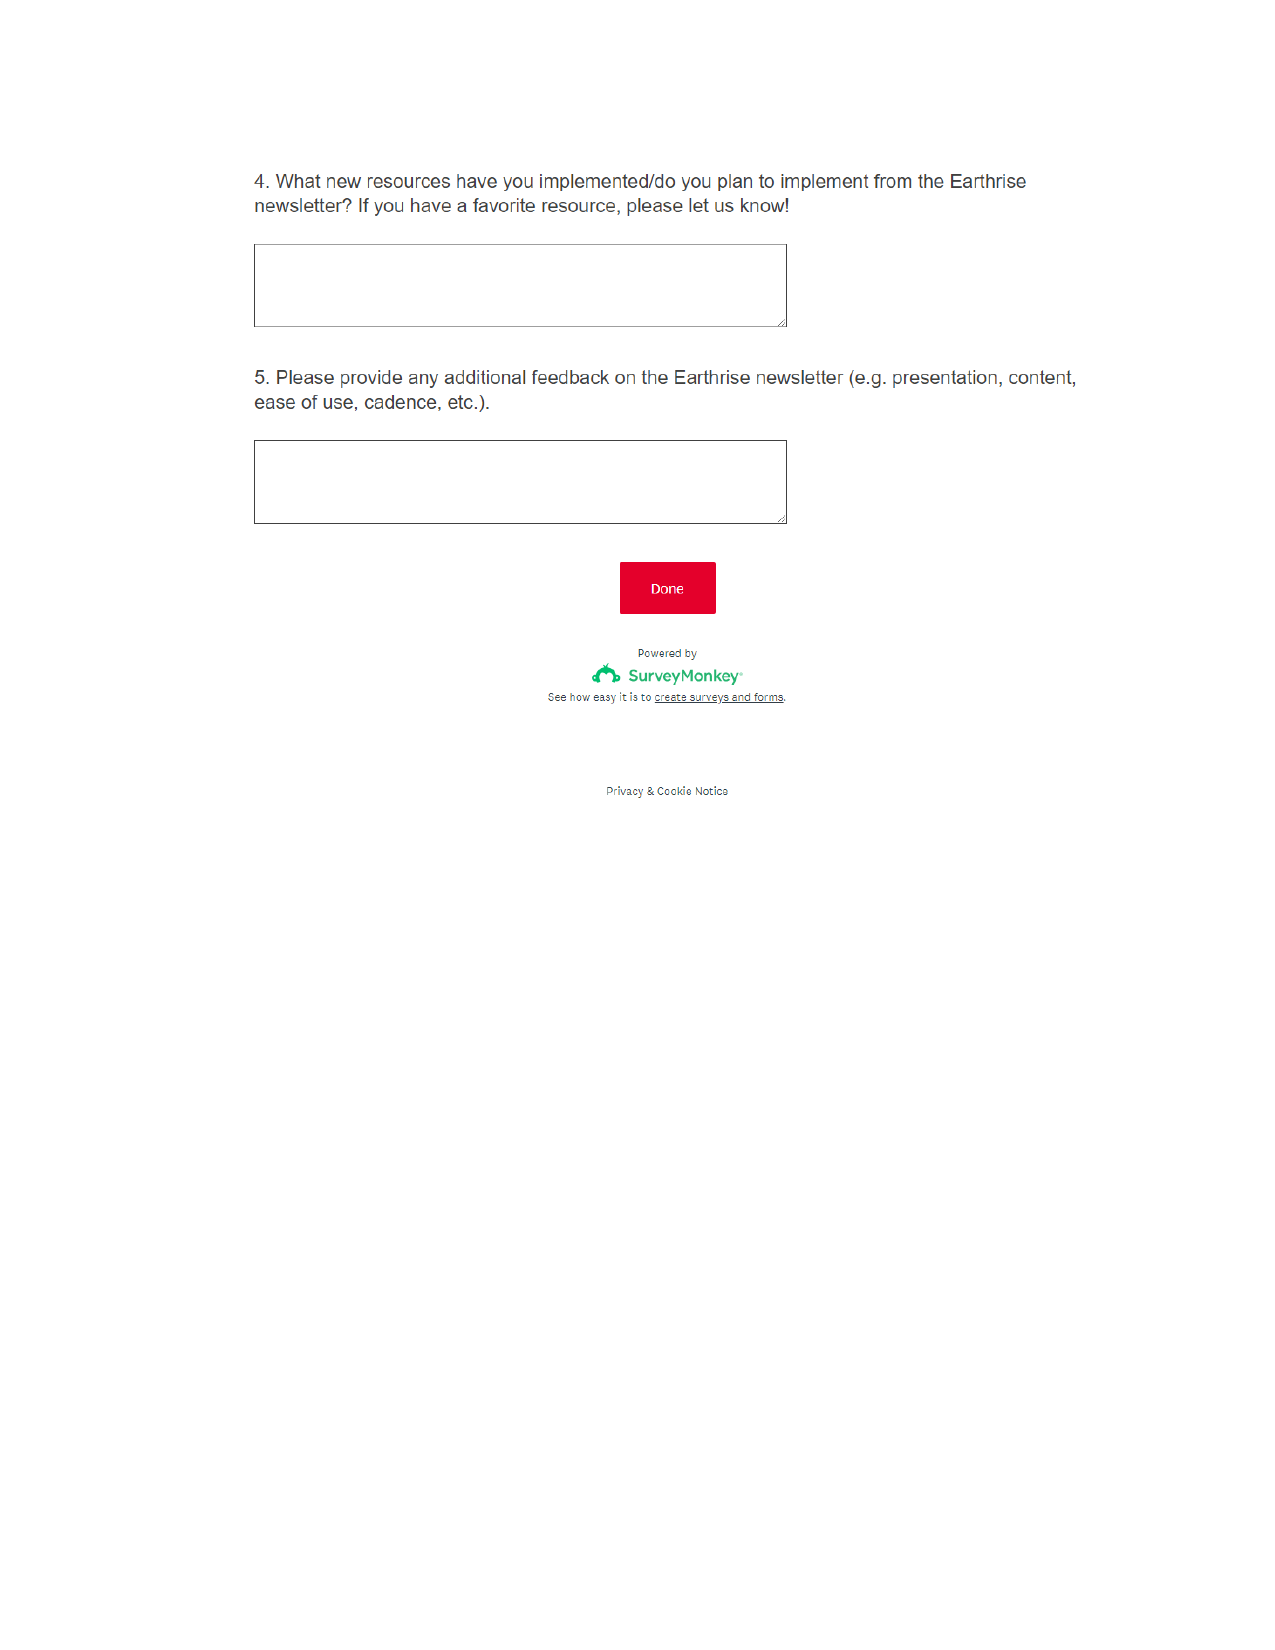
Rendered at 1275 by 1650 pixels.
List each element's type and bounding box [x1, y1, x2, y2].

picture [150, 150, 1125, 813]
